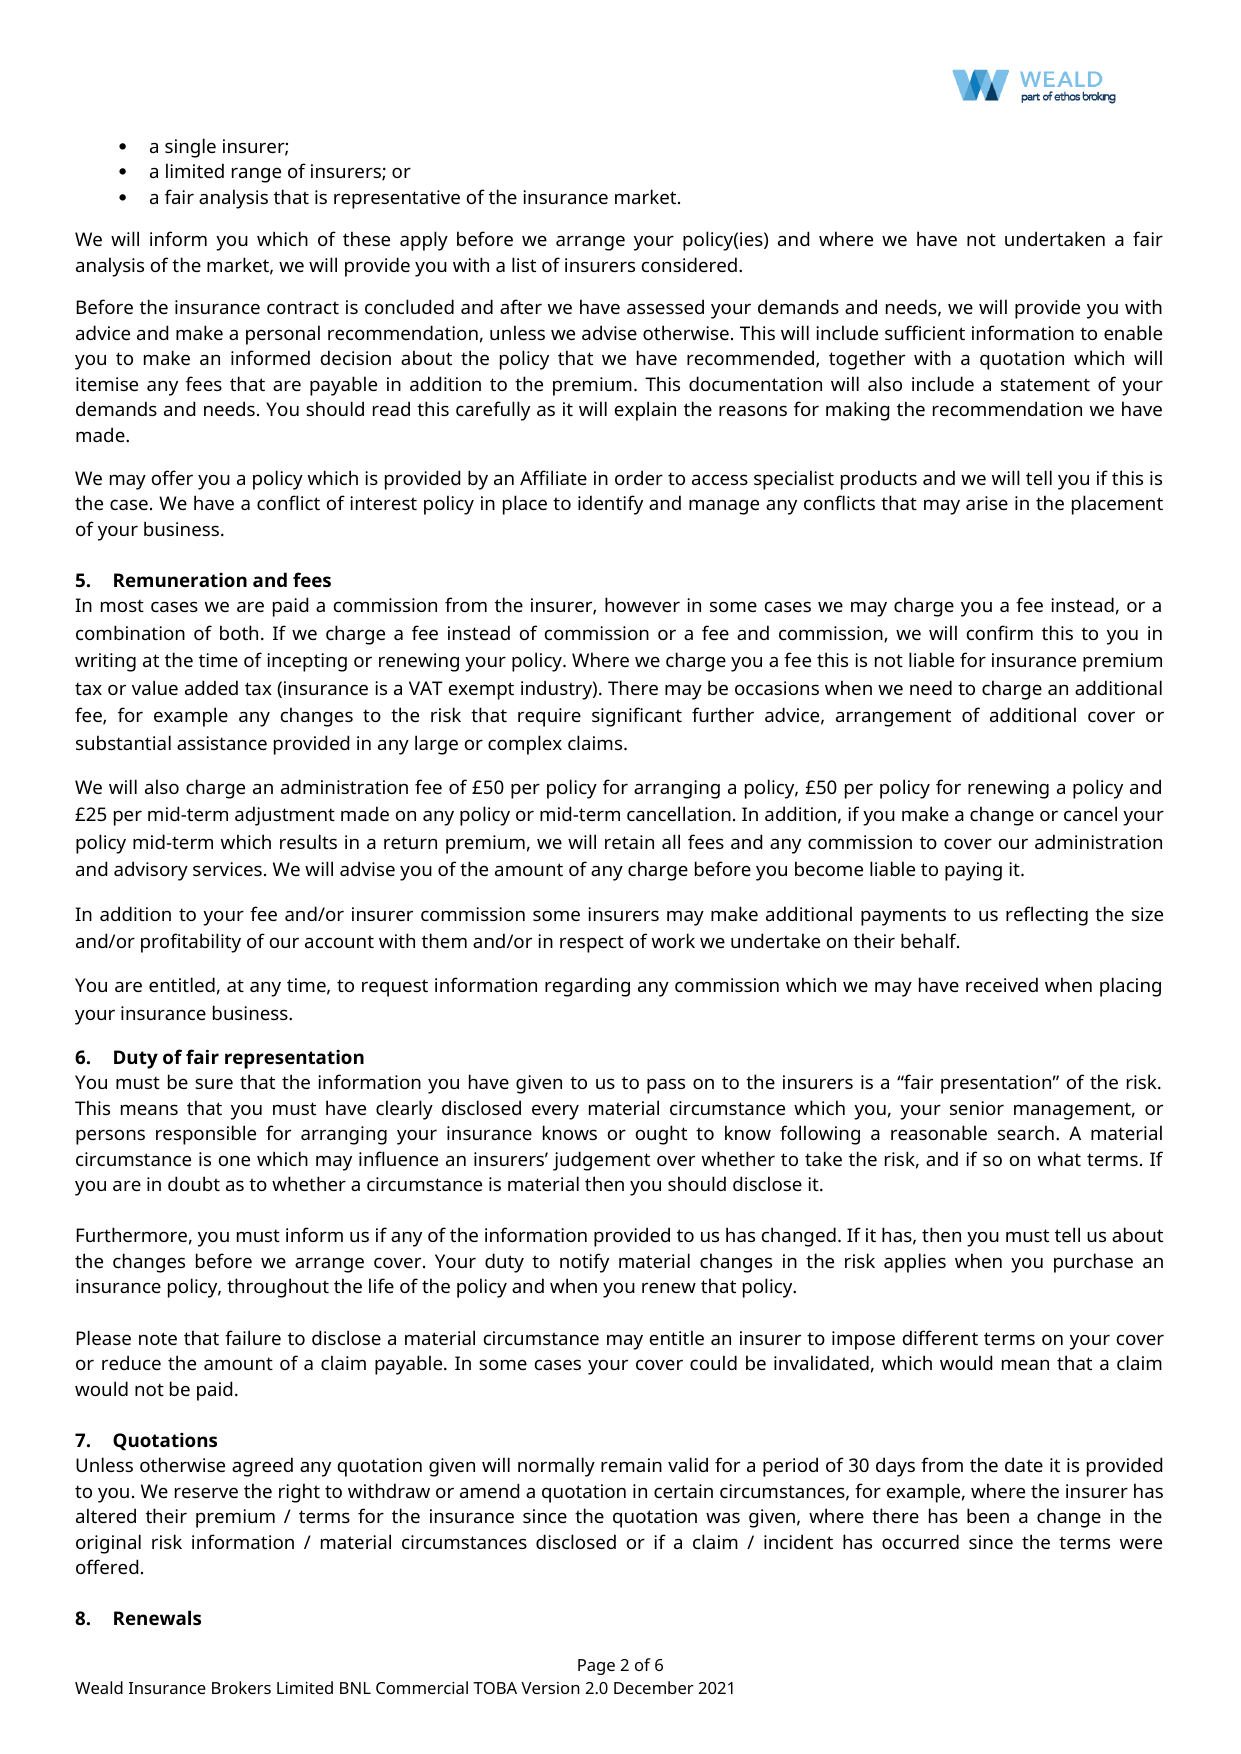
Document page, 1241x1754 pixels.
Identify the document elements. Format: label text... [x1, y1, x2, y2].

list a limited range of insurers; or [119, 158, 1165, 184]
list Quotations [75, 1427, 1165, 1452]
list Renewals [75, 1606, 1165, 1631]
picture [946, 38, 1147, 116]
text We may offer you a policy which is provided by an Affiliate in order to access specialist products and we will tell you if this is the case. We have a conflict of interest policy in place to identify and manage any conflicts that may arise in the placement of your business. [75, 465, 1165, 541]
text Unless otherwise agreed any quotation given will normally remain valid for a period of 30 days from the date it is provided to you. We reserve the right to withdraw or amend a quotation in certain circumstances, for example, where the insurer has altered their premium / terms for the insurance since the quotation was given, where there has been a change in the original risk information / material circumstances disclosed or if a claim / incident has occurred since the terms were offered. [75, 1452, 1165, 1580]
text You must be sure that the information you have given to us to pass on to the insurers is a “fair presentation” of the risk. This means that you must have clearly disclosed every material circumstance which you, your senior management, or persons responsible for arranging your insurance knows or ought to know following a reasonable search. A material circumstance is one which may influence an insurers’ judgement over whether to take the risk, and if so on what terms. If you are in doubt as to whether a circumstance is material then you should disclose it. [75, 1070, 1165, 1197]
text You are entitled, at any time, to request information regarding any commission which we may have received when placing your insurance business. [75, 972, 1165, 1026]
list Duty of fair representation [75, 1044, 1165, 1070]
text Please note that failure to disclose a material circumstance may entitle an insurer to impose different terms on your cover or reduce the amount of a claim payable. In some cases your cover could be invalidated, which would mean that a claim would not be paid. [75, 1325, 1165, 1401]
text In most cases we are paid a commission from the insurer, however in some cases we may charge you a fee instead, or a combination of both. If we charge a fee instead of commission or a fee and commission, we will confirm this to you in writing at the time of incepting or renewing your policy. Where we charge you a fee this is not liable for insurance premium tax or value added tax (insurance is a VAT exempt industry). There may be occasions when we need to charge an additional fee, for example any changes to the risk that require significant further advice, arrangement of additional cover or substantial assistance provided in any large or complex claims. [75, 592, 1165, 756]
text We will inform you which of these apply before we arrange your policy(ies) and where we have not undertaken a fair analysis of the market, we will provide you with a list of insurers considered. [75, 227, 1165, 278]
text In addition to your fee and/or insurer commission some insurers may make additional payments to us reflecting the size and/or profitability of our account with them and/or in respect of work we undertake on their behalf. [75, 901, 1165, 954]
list a fair analysis that is representative of the insurance market. [119, 184, 1165, 209]
list Remuneration and fees [75, 567, 1165, 592]
list a single insurer; [119, 133, 1165, 158]
text Before the insurance contract is concluded and after we have assessed your demands and needs, we will provide you with advice and make a personal recommendation, unless we advise otherwise. This will include sufficient information to enable you to make an informed decision about the policy that we have recommended, together with a quotation which will itemise any fees that are payable in addition to the premium. This documentation will also include a statement of your demands and needs. You should read this carefully as it will explain the reasons for making the recommendation we have made. [75, 295, 1165, 448]
text We will also charge an administration fee of £50 per policy for arranging a policy, £50 per policy for renewing a policy and £25 per mid-term adjustment made on any policy or mid-term cancellation. In addition, if you make a change or cancel your policy mid-term which results in a return premium, we will retain all fees and any commission to cover our administration and advisory services. We will advise you of the amount of any charge before you become liable to paying it. [75, 774, 1165, 882]
text Furthermore, you must inform us if any of the information provided to us has changed. If it has, then you must tell us about the changes before we arrange cover. Your duty to notify material changes in the risk applies when you purchase an insurance policy, throughout the life of the policy and when you renew that policy. [75, 1223, 1165, 1299]
